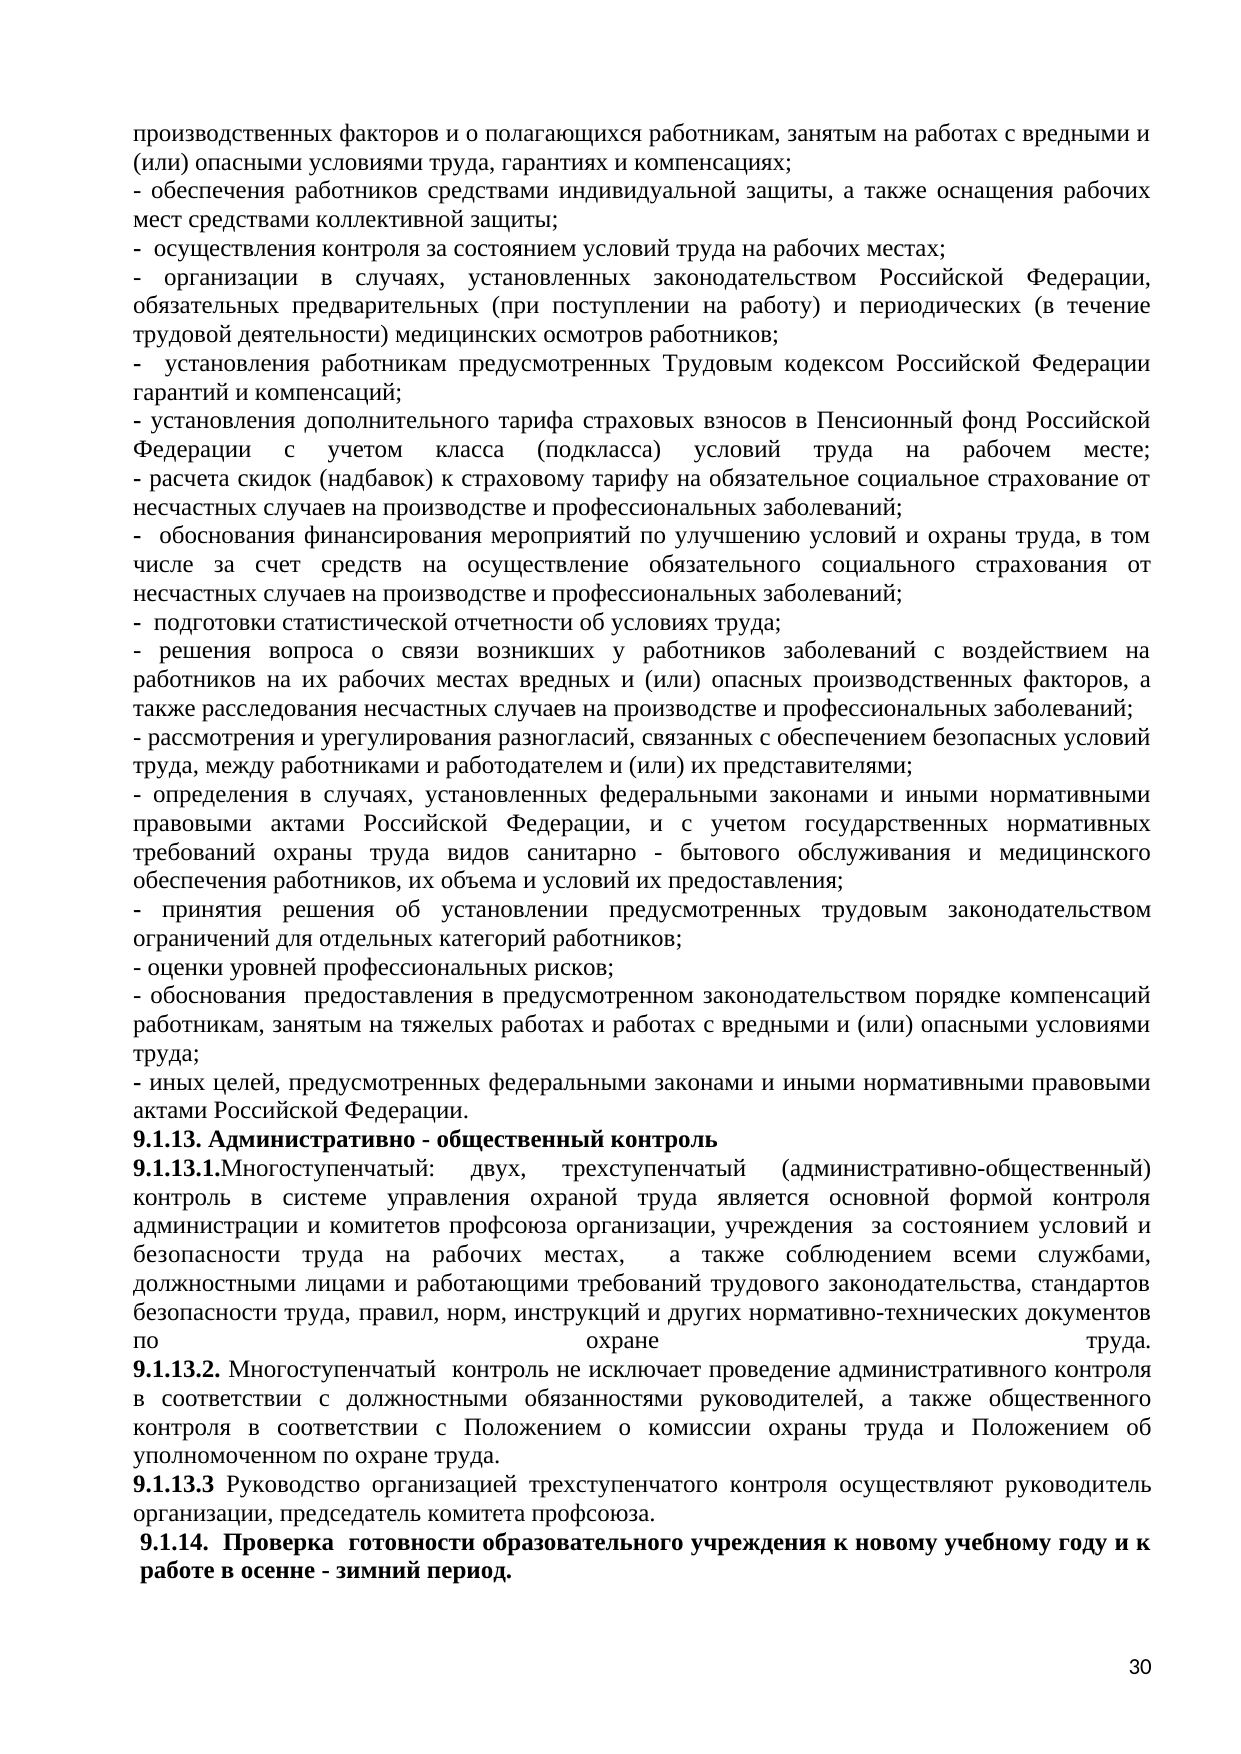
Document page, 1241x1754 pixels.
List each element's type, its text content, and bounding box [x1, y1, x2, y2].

text - установления работникам предусмотренных Трудовым кодексом Российской Федерации гарантий и компенсаций; [133, 348, 1152, 406]
text - установления дополнительного тарифа страховых взносов в Пенсионный фонд Российской Федерации с учетом класса (подкласса) условий труда на рабочем месте; - расчета скидок (надбавок) к страховому тарифу на обязательное социальное страхование от несчастных случаев на производстве и профессиональных заболеваний; [133, 406, 1152, 521]
text 9.1.13.3 Руководство организацией трехступенчатого контроля осуществляют руководитель организации, председатель комитета профсоюза. [133, 1469, 1152, 1527]
text - рассмотрения и урегулирования разногласий, связанных с обеспечением безопасных условий труда, между работниками и работодателем и (или) их представителями; [133, 722, 1152, 779]
text 9.1.14. Проверка готовности образовательного учреждения к новому учебному году и к работе в осенне - зимний период. [140, 1527, 1152, 1584]
text - обоснования финансирования мероприятий по улучшению условий и охраны труда, в том числе за счет средств на осуществление обязательного социального страхования от несчастных случаев на производстве и профессиональных заболеваний; [133, 521, 1152, 607]
text - определения в случаях, установленных федеральными законами и иными нормативными правовыми актами Российской Федерации, и с учетом государственных нормативных требований охраны труда видов санитарно - бытового обслуживания и медицинского обеспечения работников, их объема и условий их предоставления; [133, 779, 1152, 894]
text 9.1.13.1.Многоступенчатый: двух, трехступенчатый (административно-общественный) контроль в системе управления охраной труда является основной формой контроля администрации и комитетов профсоюза организации, учреждения за состоянием условий и безопасности труда на рабочих местах, а также соблюдением всеми службами, должностными лицами и работающими требований трудового законодательства, стандартов безопасности труда, правил, норм, инструкций и других нормативно-технических документов по охране труда. 9.1.13.2. Многоступенчатый контроль не исключает проведение административного контроля в соответствии с должностными обязанностями руководителей, а также общественного контроля в соответствии с Положением о комиссии охраны труда и Положением об уполномоченном по охране труда. [133, 1153, 1152, 1469]
text - решения вопроса о связи возникших у работников заболеваний с воздействием на работников на их рабочих местах вредных и (или) опасных производственных факторов, а также расследования несчастных случаев на производстве и профессиональных заболеваний; [133, 636, 1152, 722]
text - оценки уровней профессиональных рисков; [133, 952, 1152, 981]
text - обеспечения работников средствами индивидуальной защиты, а также оснащения рабочих мест средствами коллективной защиты; [133, 176, 1152, 233]
text 9.1.13. Административно - общественный контроль [133, 1124, 1152, 1153]
text - подготовки статистической отчетности об условиях труда; [133, 607, 1152, 636]
text - организации в случаях, установленных законодательством Российской Федерации, обязательных предварительных (при поступлении на работу) и периодических (в течение трудовой деятельности) медицинских осмотров работников; [133, 262, 1152, 348]
text - принятия решения об установлении предусмотренных трудовым законодательством ограничений для отдельных категорий работников; [133, 894, 1152, 952]
text - обоснования предоставления в предусмотренном законодательством порядке компенсаций работникам, занятым на тяжелых работах и работах с вредными и (или) опасными условиями труда; - иных целей, предусмотренных федеральными законами и иными нормативными правовыми актами Российской Федерации. [133, 981, 1152, 1124]
text - осуществления контроля за состоянием условий труда на рабочих местах; [133, 233, 1152, 262]
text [133, 118, 1152, 176]
